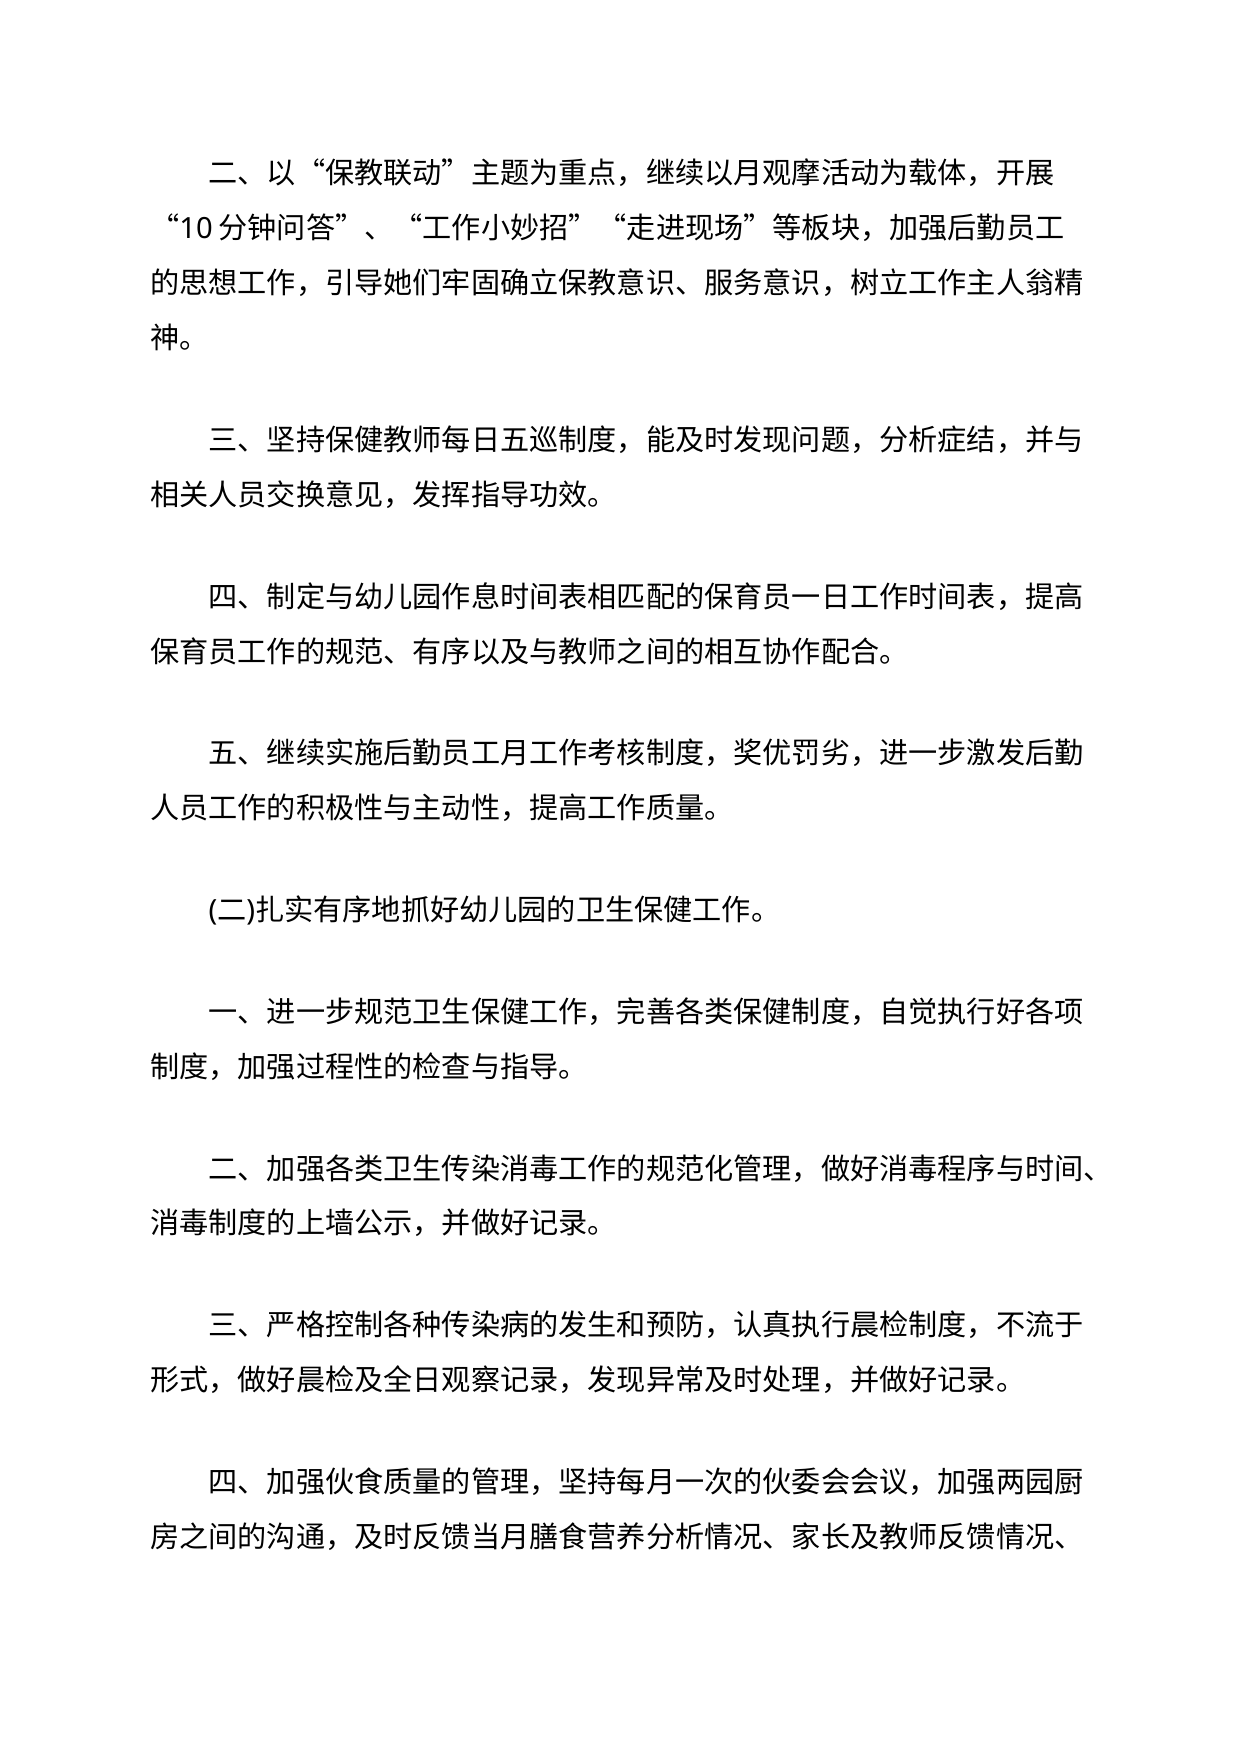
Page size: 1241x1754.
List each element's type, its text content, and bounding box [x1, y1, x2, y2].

text (二)扎实有序地抓好幼儿园的卫生保健工作。 [150, 887, 1090, 929]
text 二、加强各类卫生传染消毒工作的规范化管理，做好消毒程序与时间、消毒制度的上墙公示，并做好记录。 [150, 1145, 1090, 1242]
text 四、制定与幼儿园作息时间表相匹配的保育员一日工作时间表，提高保育员工作的规范、有序以及与教师之间的相互协作配合。 [150, 573, 1090, 670]
text 二、以“保教联动”主题为重点，继续以月观摩活动为载体，开展“10分钟问答”、“工作小妙招”“走进现场”等板块，加强后勤员工的思想工作，引导她们牢固确立保教意识、服务意识，树立工作主人翁精神。 [150, 150, 1090, 357]
text 三、坚持保健教师每日五巡制度，能及时发现问题，分析症结，并与相关人员交换意见，发挥指导功效。 [150, 417, 1090, 514]
text 一、进一步规范卫生保健工作，完善各类保健制度，自觉执行好各项制度，加强过程性的检查与指导。 [150, 988, 1090, 1086]
text 三、严格控制各种传染病的发生和预防，认真执行晨检制度，不流于形式，做好晨检及全日观察记录，发现异常及时处理，并做好记录。 [150, 1302, 1090, 1399]
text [150, 1458, 1090, 1556]
text 五、继续实施后勤员工月工作考核制度，奖优罚劣，进一步激发后勤人员工作的积极性与主动性，提高工作质量。 [150, 730, 1090, 827]
